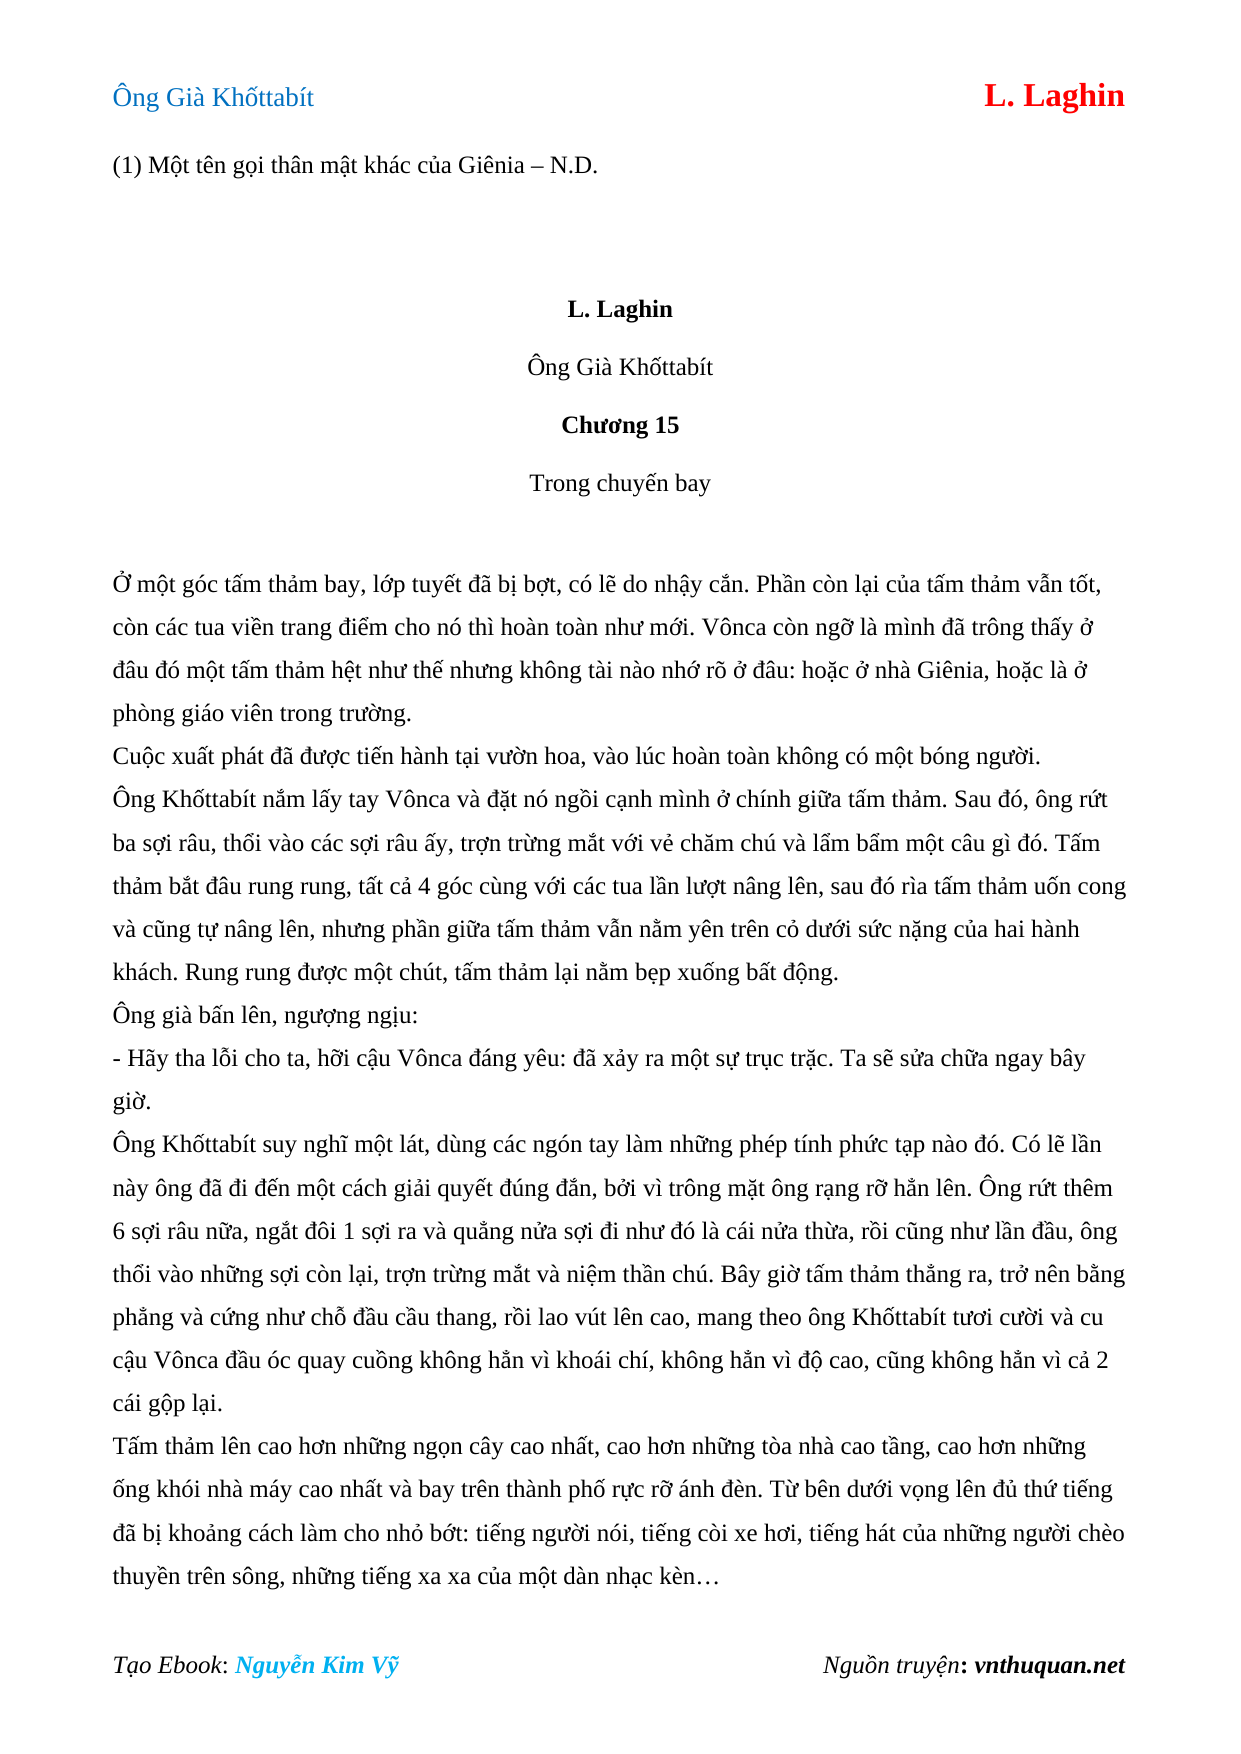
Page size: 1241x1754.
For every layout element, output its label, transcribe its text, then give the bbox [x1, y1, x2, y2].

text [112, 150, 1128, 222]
text L. Laghin [112, 294, 1128, 323]
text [112, 526, 1128, 1589]
text Trong chuyến bay [112, 468, 1128, 497]
text Ông Già Khốttabít [112, 352, 1128, 381]
text Chương 15 [112, 410, 1128, 439]
